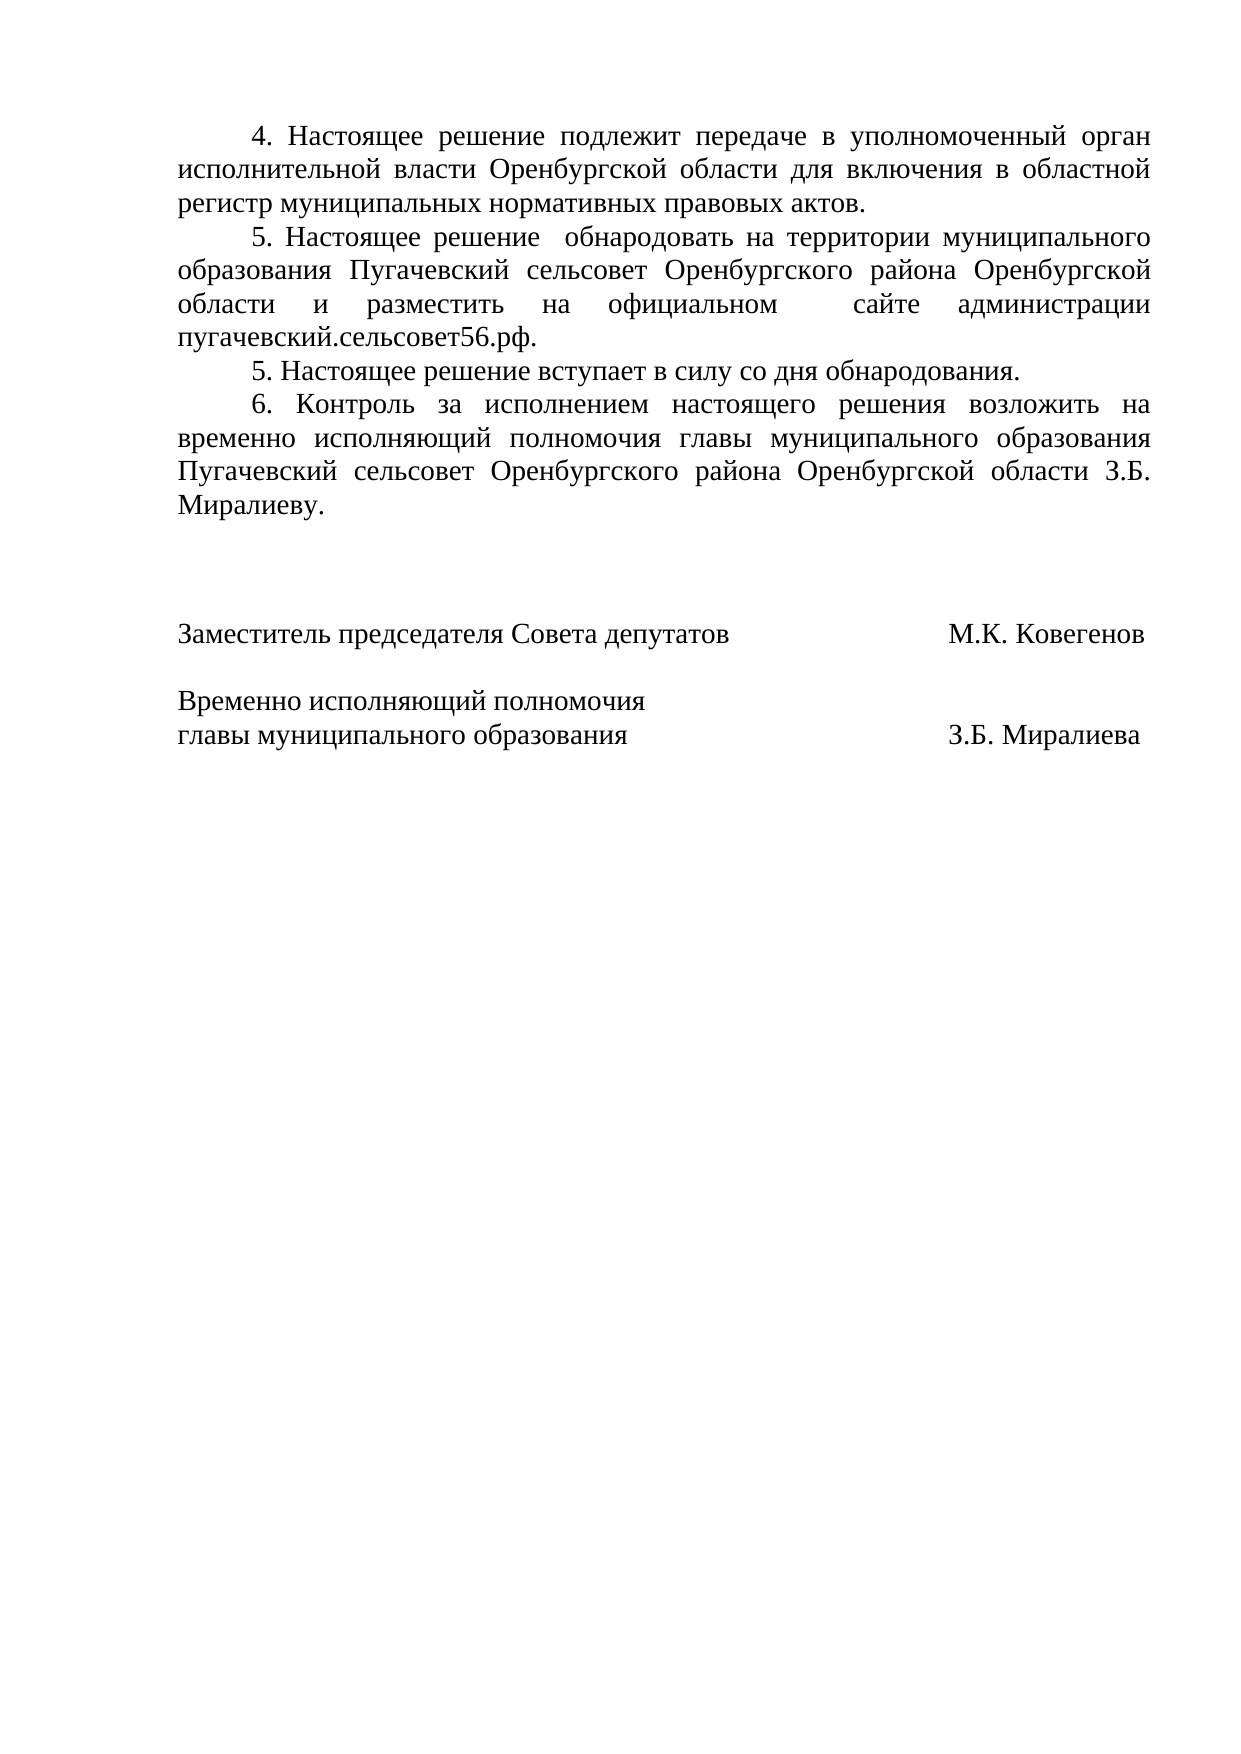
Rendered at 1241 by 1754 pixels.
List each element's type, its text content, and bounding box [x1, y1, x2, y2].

text 6. Контроль за исполнением настоящего решения возложить на временно исполняющий полномочия главы муниципального образования Пугачевский сельсовет Оренбургского района Оренбургской области З.Б. Миралиеву. [177, 386, 1152, 521]
text главы муниципального образования З.Б. Миралиева [177, 717, 1152, 751]
text 5. Настоящее решение вступает в силу со дня обнародования. [177, 353, 1152, 386]
text Временно исполняющий полномочия [177, 683, 1152, 717]
text 5. Настоящее решение обнародовать на территории муниципального образования Пугачевский сельсовет Оренбургского района Оренбургской области и разместить на официальном сайте администрации пугачевский.сельсовет56.рф. [177, 219, 1152, 353]
text 4. Настоящее решение подлежит передаче в уполномоченный орган исполнительной власти Оренбургской области для включения в областной регистр муниципальных нормативных правовых актов. [177, 118, 1152, 219]
text Заместитель председателя Совета депутатов М.К. Ковегенов [177, 616, 1152, 650]
